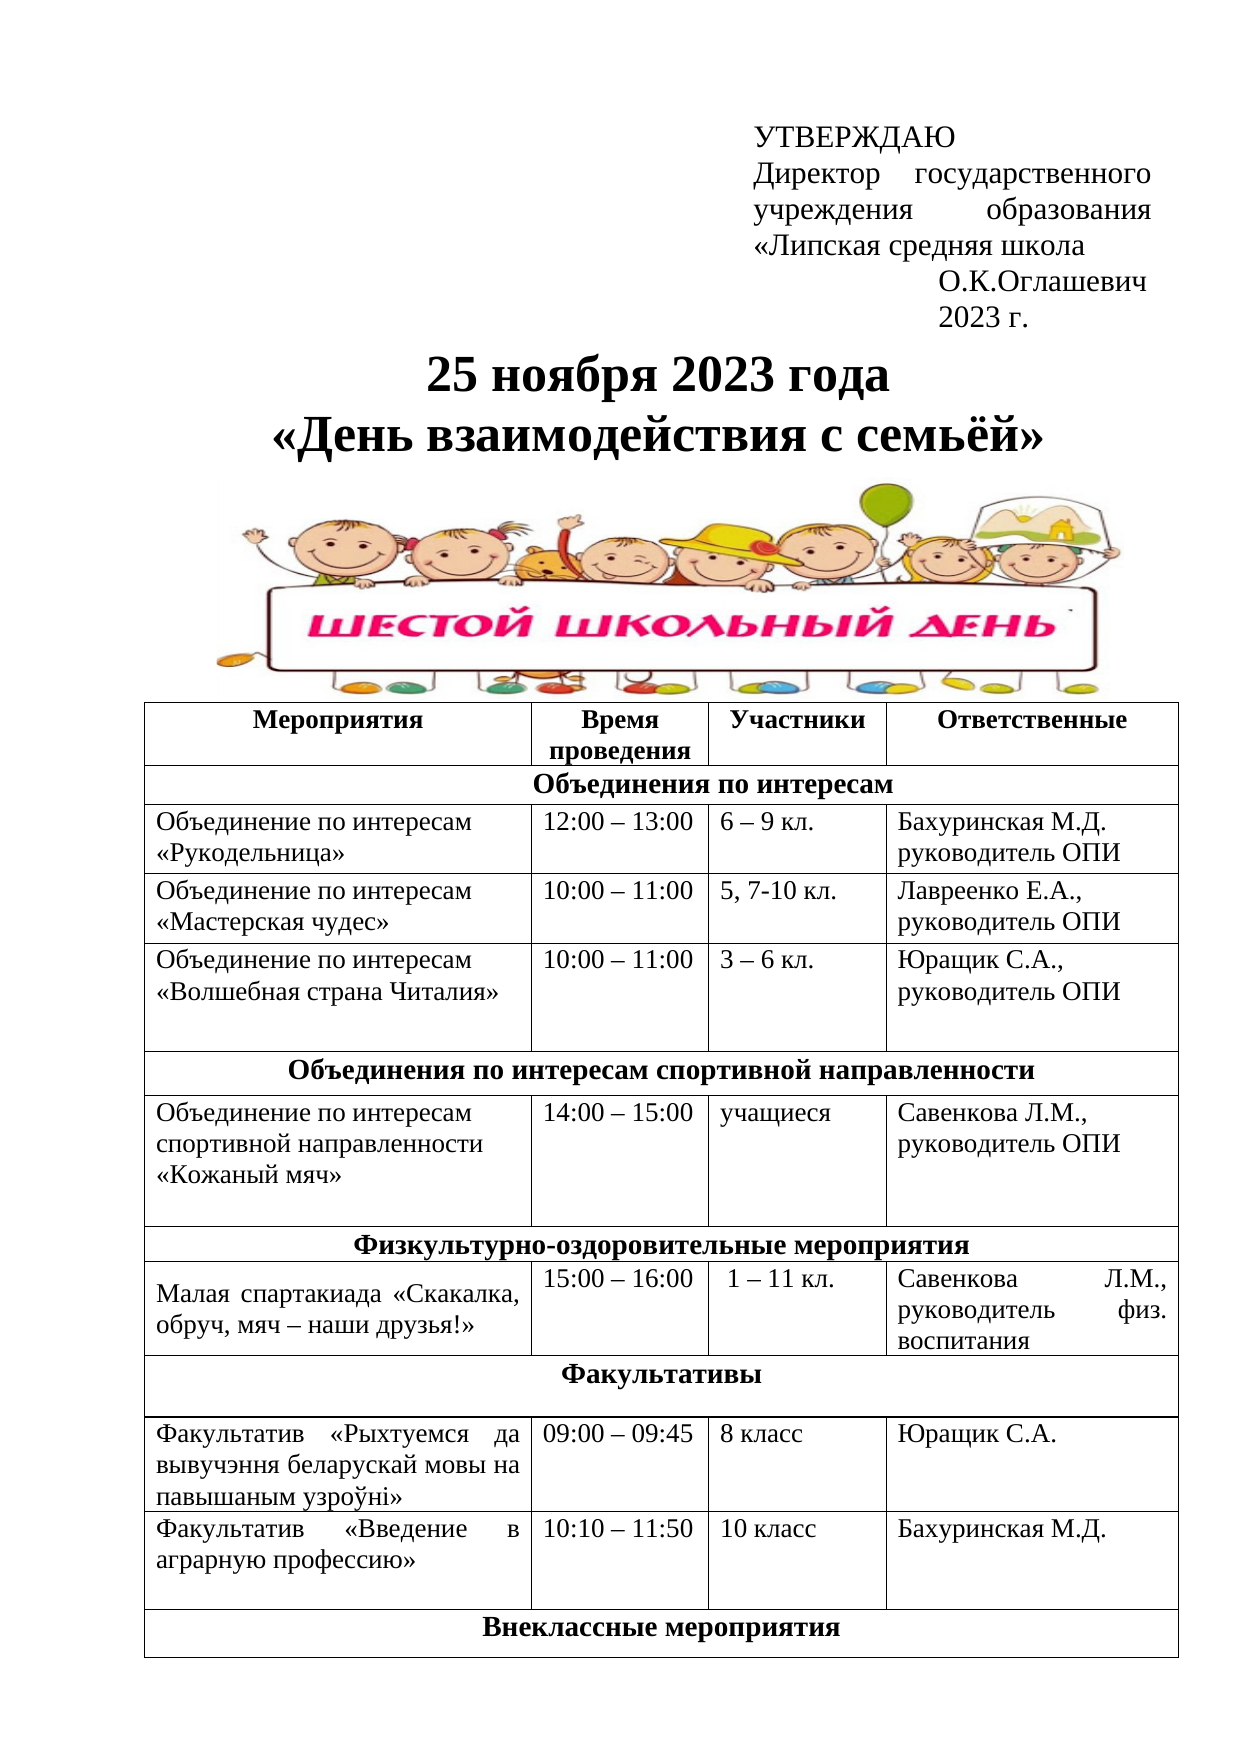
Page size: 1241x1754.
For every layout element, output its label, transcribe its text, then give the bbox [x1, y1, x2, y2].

table_cell 5, 7-10 кл. [709, 874, 886, 943]
table_cell Савенкова Л.М., руководитель ОПИ [887, 1096, 1178, 1226]
table_header Участники [709, 703, 886, 765]
table_cell 3 – 6 кл. [709, 944, 886, 1051]
table_cell 10 класс [709, 1512, 886, 1608]
table_cell Юращик С.А., руководитель ОПИ [887, 944, 1178, 1051]
table_cell Бахуринская М.Д. [887, 1512, 1178, 1608]
table_cell Бахуринская М.Д. руководитель ОПИ [887, 805, 1178, 873]
text Директор государственного учреждения образования «Липская средняя школа [753, 154, 1152, 262]
table_cell 15:00 – 16:00 [532, 1262, 708, 1355]
table_cell 6 – 9 кл. [709, 805, 886, 873]
table_cell Объединение по интересам «Мастерская чудес» [145, 874, 531, 943]
table_cell Факультатив «Введение в аграрную профессию» [145, 1512, 531, 1608]
table_cell Объединение по интересам «Рукодельница» [145, 805, 531, 873]
table_cell Объединение по интересам спортивной направленности «Кожаный мяч» [145, 1096, 531, 1226]
table_cell учащиеся [709, 1096, 886, 1226]
table_header Мероприятия [145, 703, 531, 765]
table_cell Объединения по интересам спортивной направленности [145, 1052, 1178, 1095]
table_cell 10:00 – 11:00 [532, 944, 708, 1051]
table_header Время проведения [532, 703, 708, 765]
text 2023 г. [887, 298, 1152, 334]
table_header Ответственные [887, 703, 1178, 765]
table_cell Внеклассные мероприятия [145, 1610, 1178, 1657]
table_cell Юращик С.А. [887, 1418, 1178, 1511]
picture [216, 477, 1124, 702]
table_cell 1 – 11 кл. [709, 1262, 886, 1355]
table_cell Объединения по интересам [145, 766, 1178, 804]
table_cell Лавреенко Е.А., руководитель ОПИ [887, 874, 1178, 943]
table_cell 8 класс [709, 1418, 886, 1511]
table_cell 09:00 – 09:45 [532, 1418, 708, 1511]
table_cell Объединение по интересам «Волшебная страна Читалия» [145, 944, 531, 1051]
table_cell Малая спартакиада «Скакалка, обруч, мяч – наши друзья!» [145, 1262, 531, 1355]
text УТВЕРЖДАЮ [753, 118, 1152, 154]
table_cell Факультативы [145, 1356, 1178, 1416]
table_cell Савенкова Л.М., руководитель физ. воспитания [887, 1262, 1178, 1355]
table_cell 10:00 – 11:00 [532, 874, 708, 943]
table_cell 14:00 – 15:00 [532, 1096, 708, 1226]
table_cell Физкультурно-оздоровительные мероприятия [145, 1227, 1178, 1261]
table_cell 12:00 – 13:00 [532, 805, 708, 873]
text О.К.Оглашевич [915, 262, 1152, 298]
table_cell 10:10 – 11:50 [532, 1512, 708, 1608]
table_cell Факультатив «Рыхтуемся да вывучэння беларускай мовы на павышаным узроўні» [145, 1418, 531, 1511]
